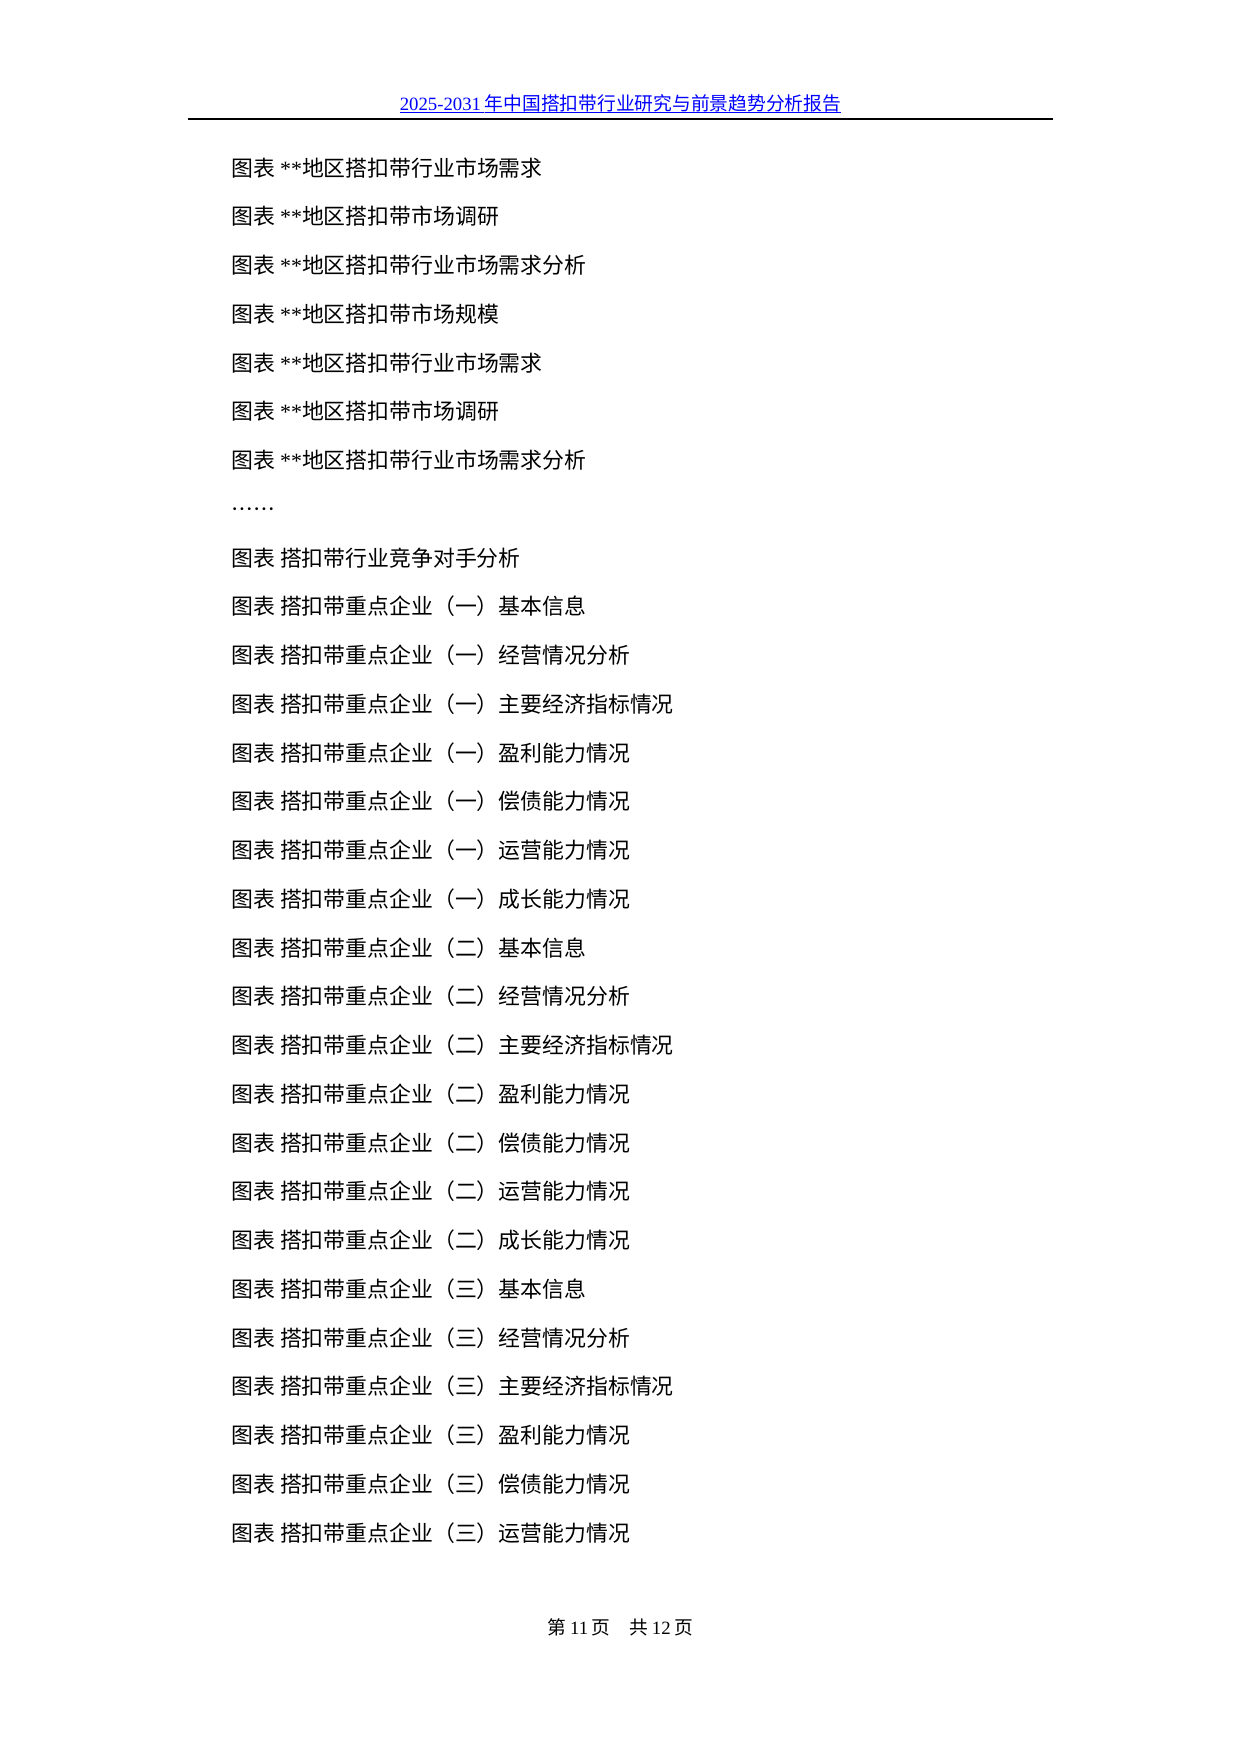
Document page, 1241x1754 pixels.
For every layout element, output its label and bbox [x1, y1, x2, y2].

text [187, 150, 1053, 1548]
